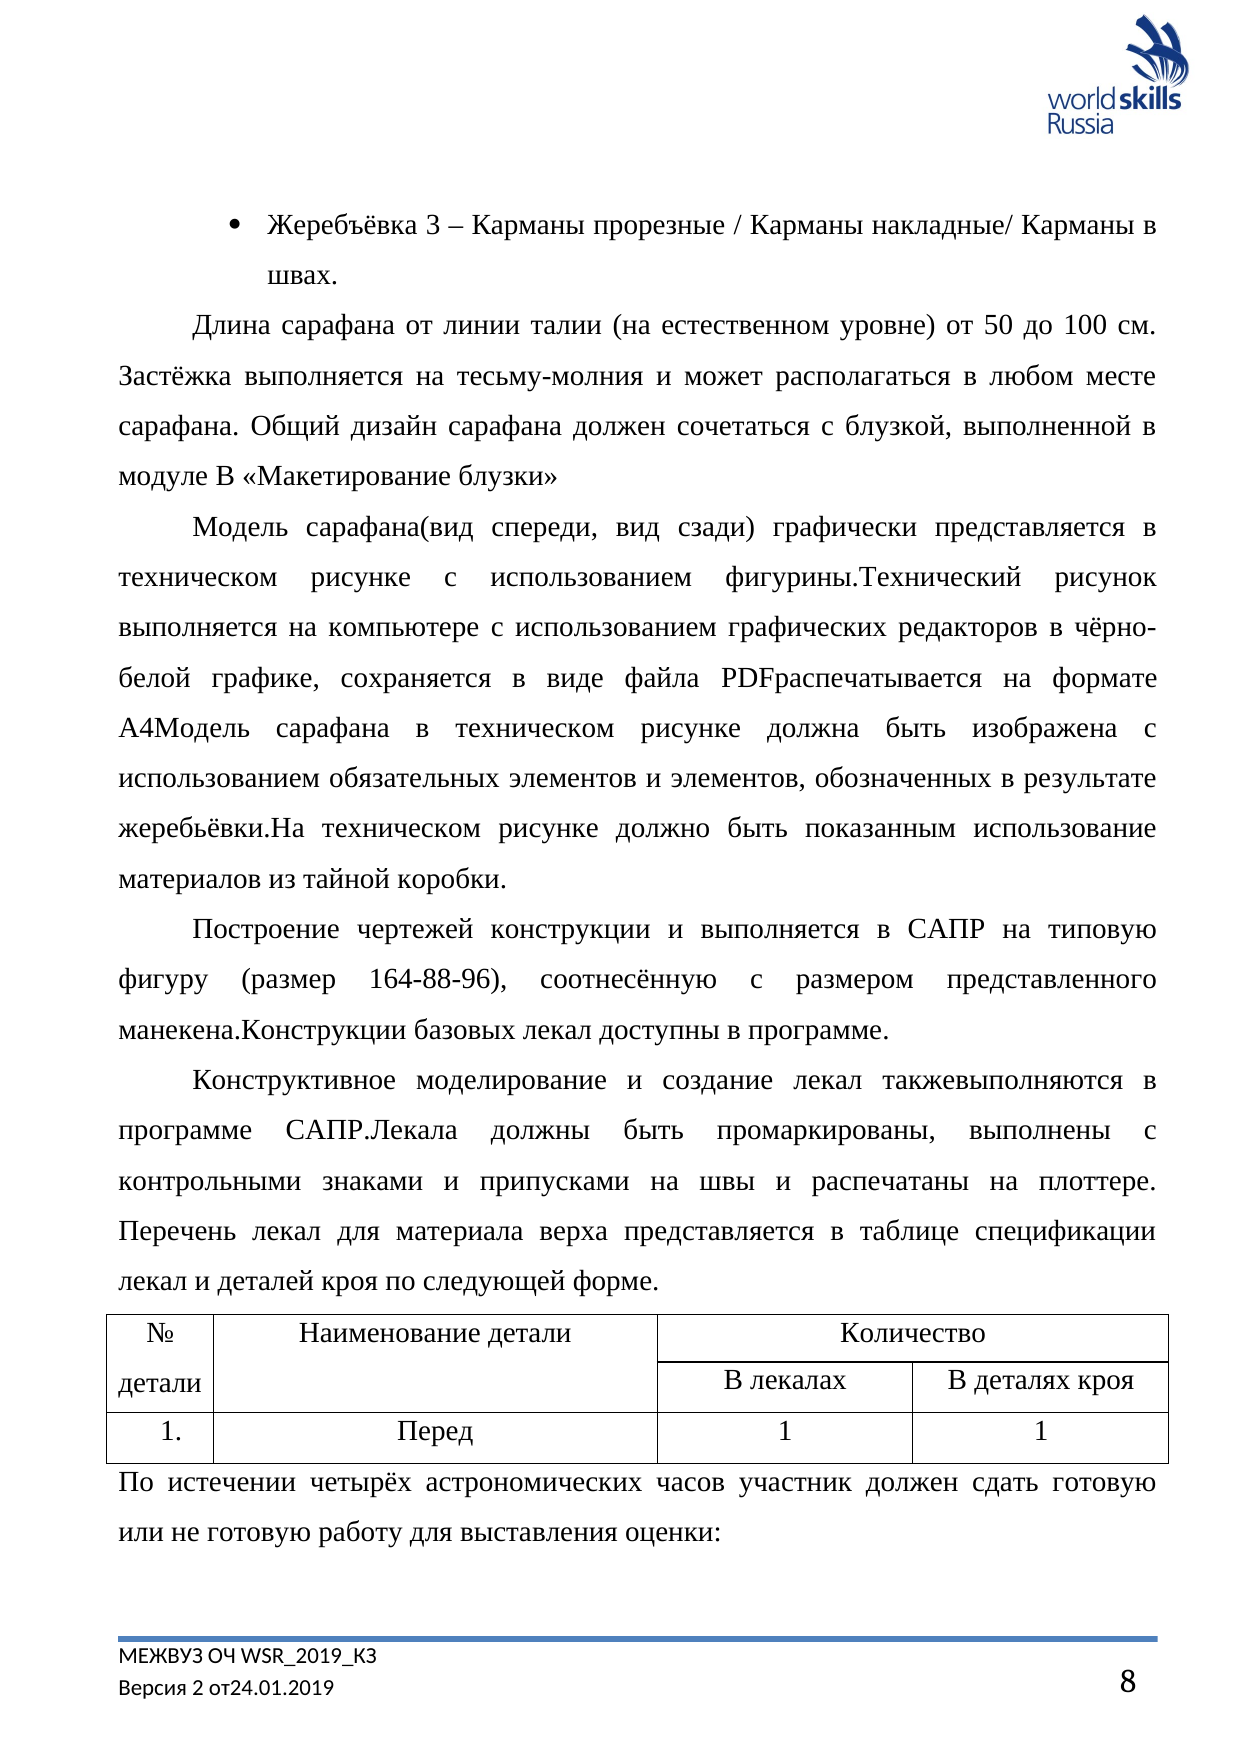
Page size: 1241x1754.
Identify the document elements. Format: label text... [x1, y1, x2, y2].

picture [1039, 12, 1203, 139]
table_cell 1 [913, 1413, 1168, 1463]
table_cell В лекалах [658, 1363, 912, 1412]
table_header № детали [107, 1315, 213, 1412]
text Модель сарафана(вид спереди, вид сзади) графически представляется в техническом рисунке с использованием фигурины.Технический рисунок выполняется на компьютере с использованием графических редакторов в чёрно-белой графике, сохраняется в виде файла PDFраспечатывается на формате А4Модель сарафана в техническом рисунке должна быть изображена с использованием обязательных элементов и элементов, обозначенных в результате жеребьёвки.На техническом рисунке должно быть показанным использование материалов из тайной коробки. [118, 509, 1157, 894]
text Конструктивное моделирование и создание лекал такжевыполняются в программе САПР.Лекала должны быть промаркированы, выполнены с контрольными знаками и припусками на швы и распечатаны на плоттере. Перечень лекал для материала верха представляется в таблице спецификации лекал и деталей кроя по следующей форме. [118, 1062, 1157, 1297]
list Жеребъёвка 3 – Карманы прорезные / Карманы накладные/ Карманы в швах. [229, 207, 1157, 291]
table_cell В деталях кроя [913, 1363, 1168, 1412]
text Построение чертежей конструкции и выполняется в САПР на типовую фигуру (размер 164-88-96), соотнесённую с размером представленного манекена.Конструкции базовых лекал доступны в программе. [118, 911, 1157, 1045]
text Длина сарафана от линии талии (на естественном уровне) от 50 до 100 см. Застёжка выполняется на тесьму-молния и может располагаться в любом месте сарафана. Общий дизайн сарафана должен сочетаться с блузкой, выполненной в модуле В «Макетирование блузки» [118, 307, 1157, 492]
table_cell 1 [658, 1413, 912, 1463]
text По истечении четырёх астрономических часов участник должен сдать готовую или не готовую работу для выставления оценки: [118, 1464, 1157, 1548]
table_header Количество [658, 1315, 1168, 1361]
table_cell Перед [214, 1413, 657, 1463]
table_header Наименование детали [214, 1315, 657, 1412]
table_cell [107, 1413, 213, 1463]
